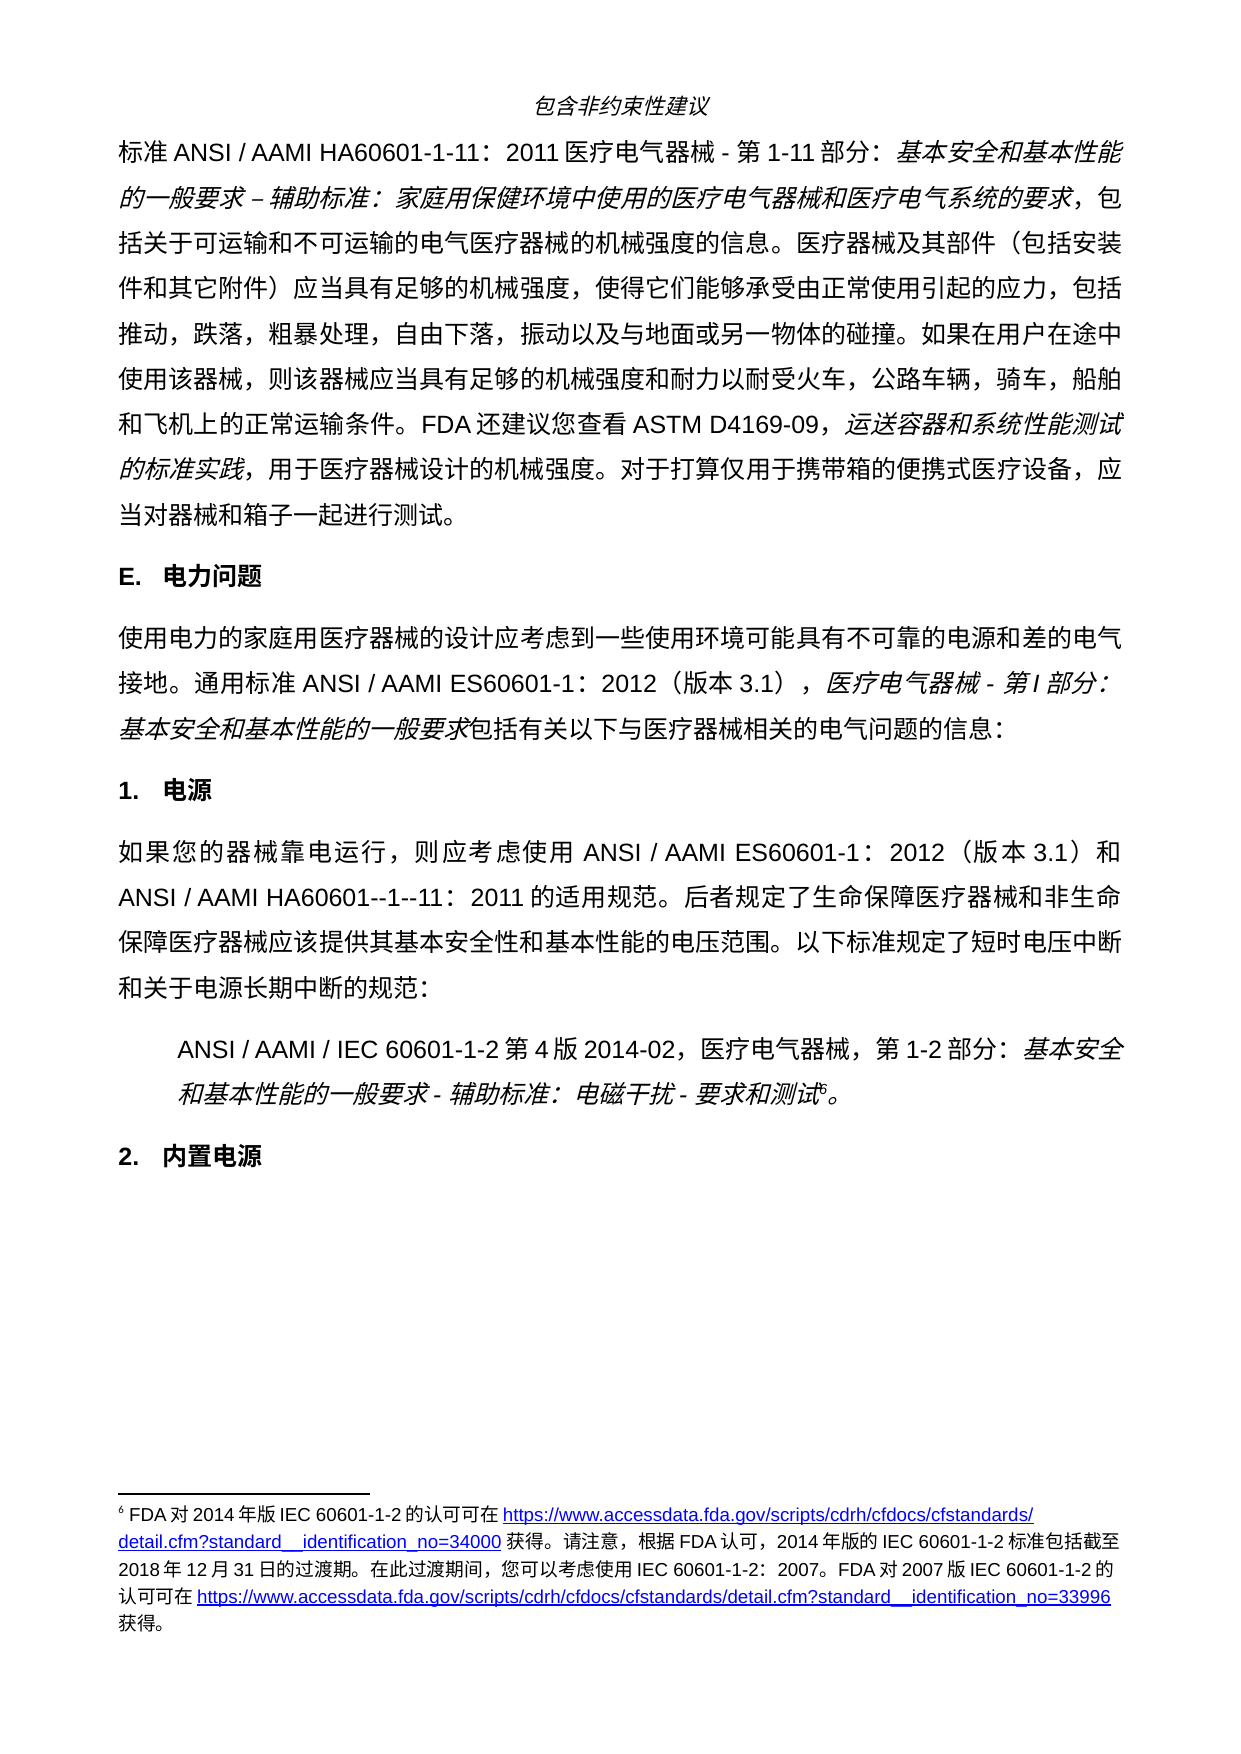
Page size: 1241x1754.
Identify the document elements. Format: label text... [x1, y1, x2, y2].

list 电源 [118, 771, 1122, 807]
list ANSI / AAMI / IEC 60601-1-2第4版2014-02，医疗电气器械，第1-2部分：基本安全和基本性能的一般要求 - 辅助标准：电磁干扰 - 要求和测试。 [177, 1030, 1122, 1111]
list 使用电力的家庭用医疗器械的设计应考虑到一些使用环境可能具有不可靠的电源和差的电气接地。通用标准ANSI / AAMI ES60601-1：2012（版本3.1），医疗电气器械 - 第I部分：基本安全和基本性能的一般要求包括有关以下与医疗器械相关的电气问题的信息： [118, 618, 1122, 745]
list 如果您的器械靠电运行，则应考虑使用ANSI / AAMI ES60601-1：2012（版本3.1）和ANSI / AAMI HA60601--1--11：2011的适用规范。后者规定了生命保障医疗器械和非生命保障医疗器械应该提供其基本安全性和基本性能的电压范围。以下标准规定了短时电压中断和关于电源长期中断的规范： [118, 832, 1122, 1004]
list 电力问题 [118, 557, 1122, 593]
list 标准ANSI / AAMI HA60601-1-11：2011医疗电气器械 - 第1-11部分：基本安全和基本性能的一般要求 – 辅助标准：家庭用保健环境中使用的医疗电气器械和医疗电气系统的要求，包括关于可运输和不可运输的电气医疗器械的机械强度的信息。医疗器械及其部件（包括安装件和其它附件）应当具有足够的机械强度，使得它们能够承受由正常使用引起的应力，包括推动，跌落，粗暴处理，自由下落，振动以及与地面或另一物体的碰撞。如果在用户在途中使用该器械，则该器械应当具有足够的机械强度和耐力以耐受火车，公路车辆，骑车，船舶和飞机上的正常运输条件。FDA还建议您查看ASTM D4169-09，运送容器和系统性能测试的标准实践，用于医疗器械设计的机械强度。对于打算仅用于携带箱的便携式医疗设备，应当对器械和箱子一起进行测试。 [118, 133, 1122, 532]
list 内置电源 [118, 1137, 1122, 1173]
